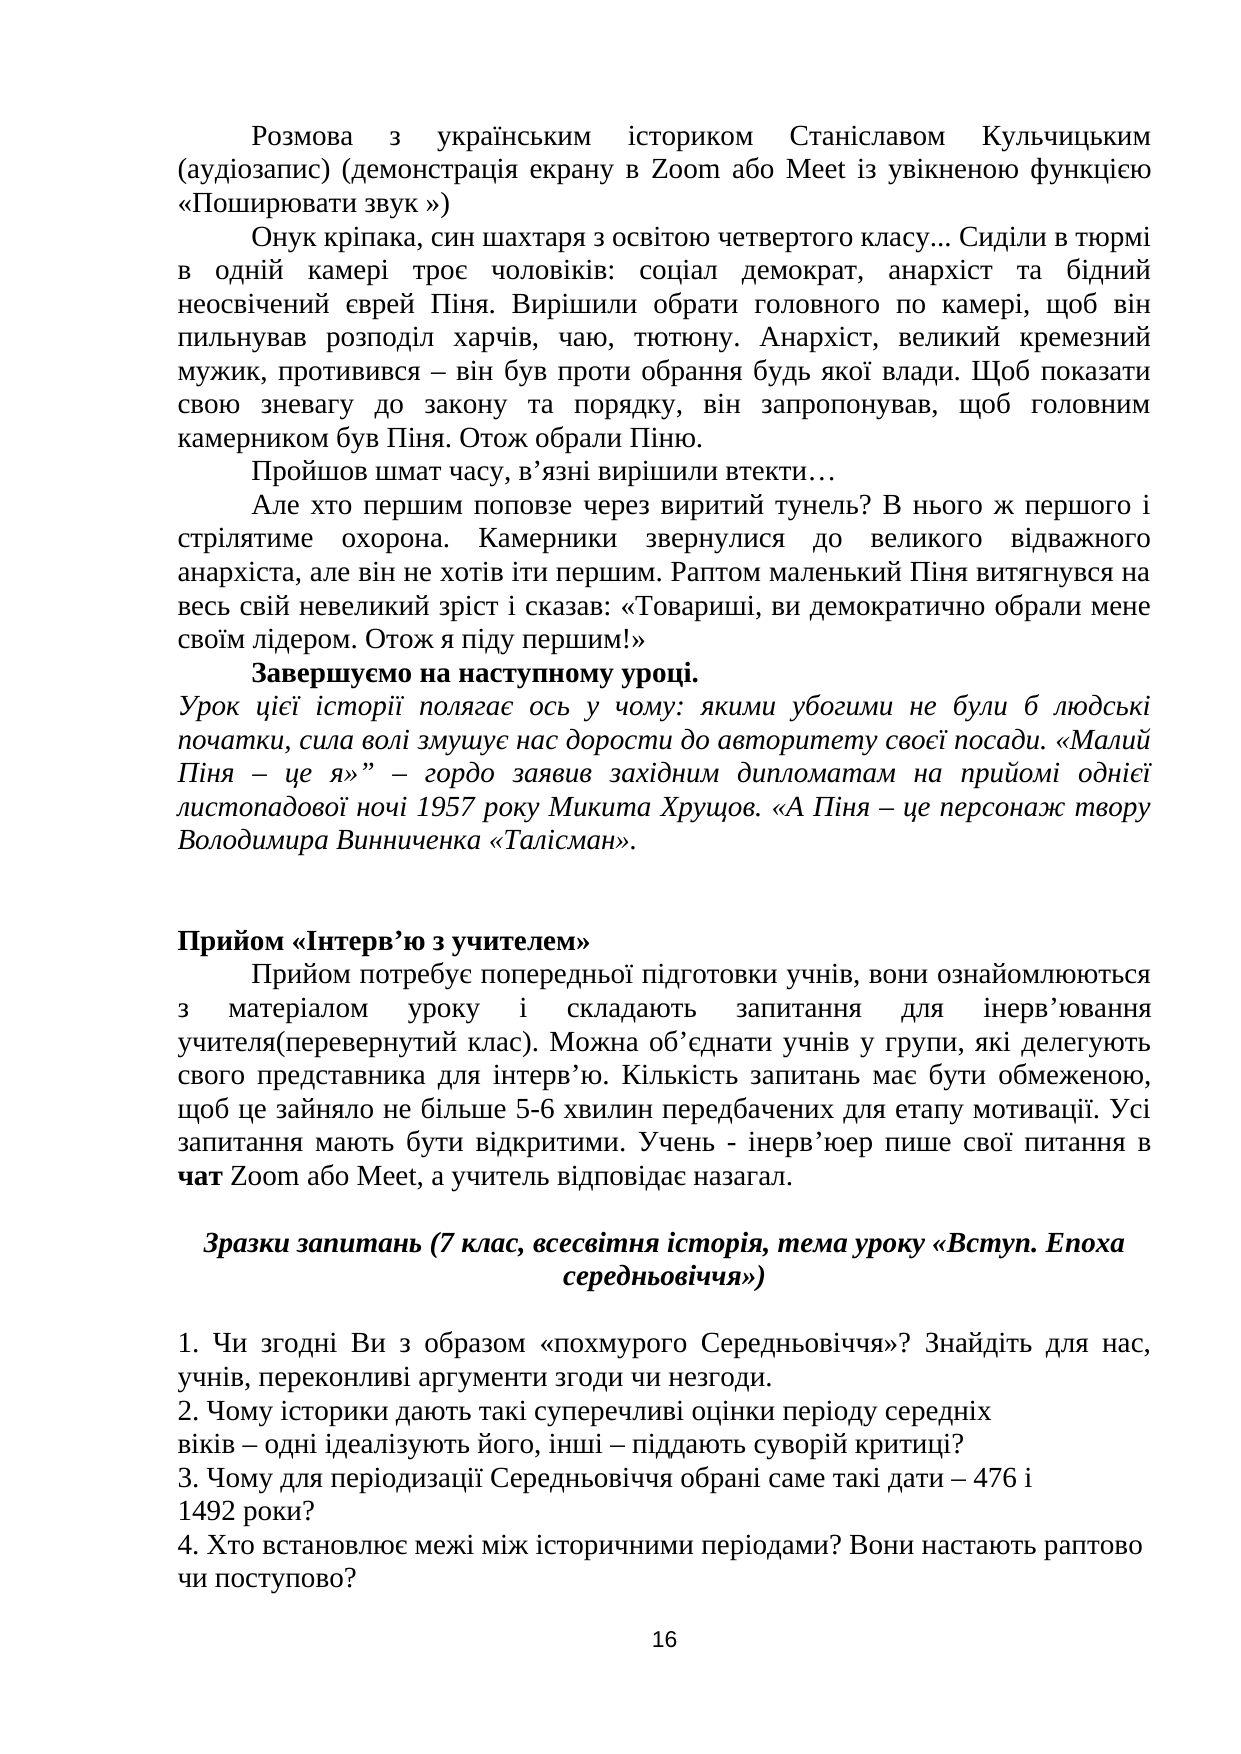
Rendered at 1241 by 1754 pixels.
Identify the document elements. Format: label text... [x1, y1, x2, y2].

text Прийом потребує попередньої підготовки учнів, вони ознайомлюються з матеріалом уроку і складають запитання для інерв’ювання учителя(перевернутий клас). Можна об’єднати учнів у групи, які делегують свого представника для інтерв’ю. Кількість запитань має бути обмеженою, щоб це зайняло не більше 5-6 хвилин передбачених для етапу мотивації. Усі запитання мають бути відкритими. Учень - інерв’юер пише свої питання в чат Zoom або Meet, а учитель відповідає назагал. [177, 957, 1152, 1191]
text 4. Хто встановлює межі між історичними періодами? Вони настають раптово чи поступово? [177, 1527, 1152, 1594]
text Розмова з українським істориком Станіславом Кульчицьким (аудіозапис) (демонстрація екрану в Zoom або Meet із увікненою функцією «Поширювати звук ») [177, 118, 1152, 219]
text Урок цієї історії полягає ось у чому: якими убогими не були б людські початки, сила волі змушує нас дорости до авторитету своєї посади. «Малий Піня – це я»” – гордо заявив західним дипломатам на прийомі однієї листопадової ночі 1957 року Микита Хрущов. «А Піня – це персонаж твору Володимира Винниченка «Талісман». [177, 688, 1152, 856]
text Прийом «Інтерв’ю з учителем» [177, 923, 1152, 957]
text Завершуємо на наступному уроці. [177, 655, 1152, 688]
text Онук кріпака, син шахтаря з освітою четвертого класу... Сиділи в тюрмі в одній камері троє чоловіків: соціал демократ, анархіст та бідний неосвічений єврей Піня. Вирішили обрати головного по камері, щоб він пильнував розподіл харчів, чаю, тютюну. Анархіст, великий кремезний мужик, противився – він був проти обрання будь якої влади. Щоб показати свою зневагу до закону та порядку, він запропонував, щоб головним камерником був Піня. Отож обрали Піню. [177, 219, 1152, 453]
text Але хто першим поповзе через виритий тунель? В нього ж першого і стрілятиме охорона. Камерники звернулися до великого відважного анархіста, але він не хотів іти першим. Раптом маленький Піня витягнувся на весь свій невеликий зріст і сказав: «Товариші, ви демократично обрали мене своїм лідером. Отож я піду першим!» [177, 487, 1152, 655]
text віків – одні ідеалізують його, інші – піддають суворій критиці? [177, 1426, 1152, 1460]
text Пройшов шмат часу, в’язні вирішили втекти… [177, 453, 1152, 487]
text Зразки запитань (7 клас, всесвітня історія, тема уроку «Вступ. Епоха середньовіччя») [177, 1225, 1152, 1292]
text 2. Чому історики дають такі суперечливі оцінки періоду середніх [177, 1393, 1152, 1426]
text 1. Чи згодні Ви з образом «похмурого Середньовіччя»? Знайдіть для нас, учнів, переконливі аргументи згоди чи незгоди. [177, 1326, 1152, 1393]
text 3. Чому для періодизації Середньовіччя обрані саме такі дати – 476 і 1492 роки? [177, 1460, 1152, 1527]
